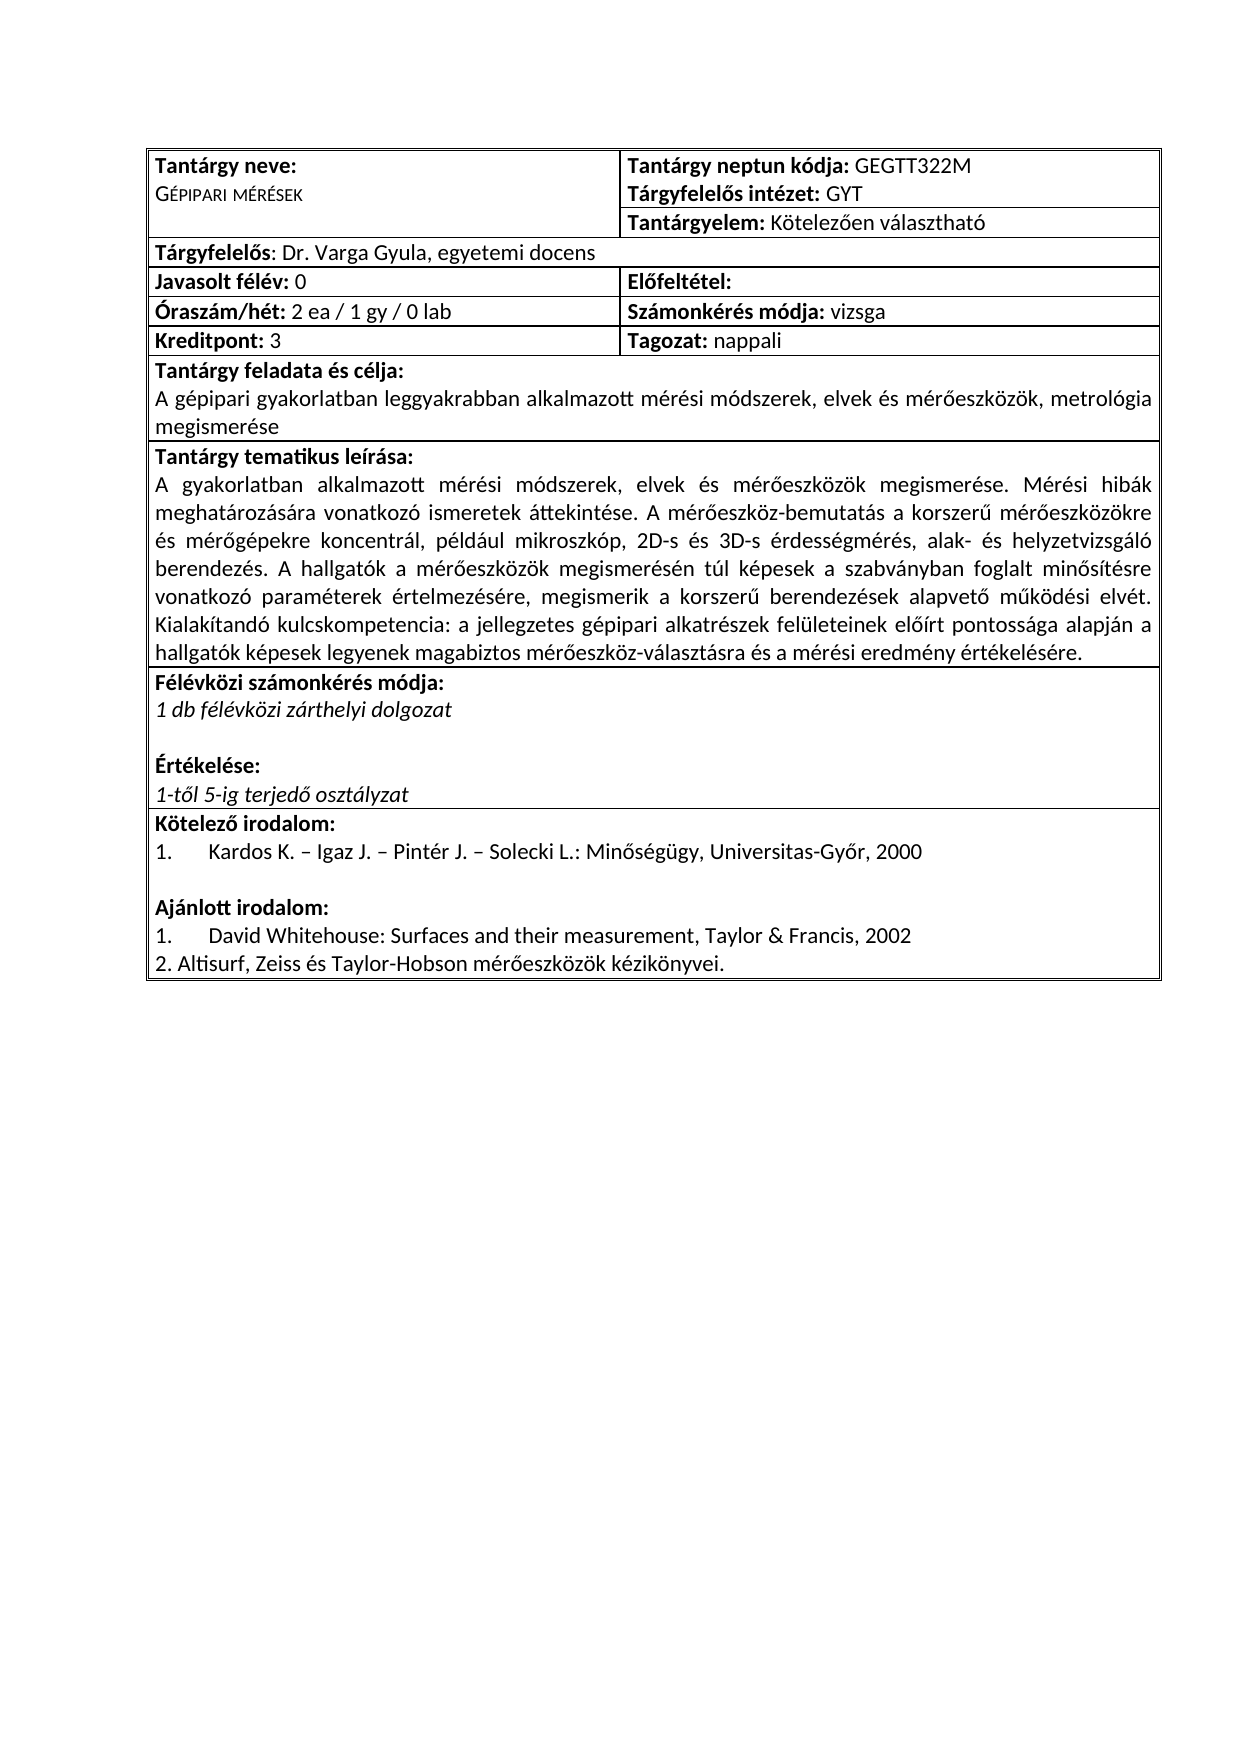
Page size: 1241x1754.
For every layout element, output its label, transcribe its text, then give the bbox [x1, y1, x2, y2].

table_cell Kötelező irodalom: 1. Kardos K. – Igaz J. – Pintér J. – Solecki L.: Minőségügy, Universitas-Győr, 2000 Ajánlott irodalom: 1. David Whitehouse: Surfaces and their measurement, Taylor & Francis, 2002 2. Altisurf, Zeiss és Taylor-Hobson mérőeszközök kézikönyvei. [149, 809, 1159, 977]
table_cell Tantárgy tematikus leírása: A gyakorlatban alkalmazott mérési módszerek, elvek és mérőeszközök megismerése. Mérési hibák meghatározására vonatkozó ismeretek áttekintése. A mérőeszköz-bemutatás a korszerű mérőeszközökre és mérőgépekre koncentrál, például mikroszkóp, 2D-s és 3D-s érdességmérés, alak- és helyzetvizsgáló berendezés. A hallgatók a mérőeszközök megismerésén túl képesek a szabványban foglalt minősítésre vonatkozó paraméterek értelmezésére, megismerik a korszerű berendezések alapvető működési elvét. Kialakítandó kulcskompetencia: a jellegzetes gépipari alkatrészek felületeinek előírt pontossága alapján a hallgatók képesek legyenek magabiztos mérőeszköz-választásra és a mérési eredmény értékelésére. [149, 442, 1159, 666]
table_header Tantárgy neptun kódja: GEGTT322M Tárgyfelelős intézet: GYT [621, 151, 1159, 207]
table_cell Előfeltétel: [621, 268, 1159, 296]
table_cell Tárgyfelelős: Dr. Varga Gyula, egyetemi docens [149, 238, 1159, 266]
table_header Tantárgy neve: Gépipari mérések [149, 151, 619, 236]
table_cell Tantárgy feladata és célja: A gépipari gyakorlatban leggyakrabban alkalmazott mérési módszerek, elvek és mérőeszközök, metrológia megismerése [149, 356, 1159, 440]
table_cell Tantárgyelem: Kötelezően választható [621, 208, 1159, 236]
table_cell Tagozat: nappali [621, 327, 1159, 355]
table_cell Számonkérés módja: vizsga [621, 297, 1159, 325]
table_cell Kreditpont: 3 [149, 327, 619, 355]
table_cell Óraszám/hét: 2 ea / 1 gy / 0 lab [149, 297, 619, 325]
table_cell Javasolt félév: 0 [149, 268, 619, 296]
table_cell Félévközi számonkérés módja: 1 db félévközi zárthelyi dolgozat Értékelése: 1-től 5-ig terjedő osztályzat [149, 668, 1159, 808]
